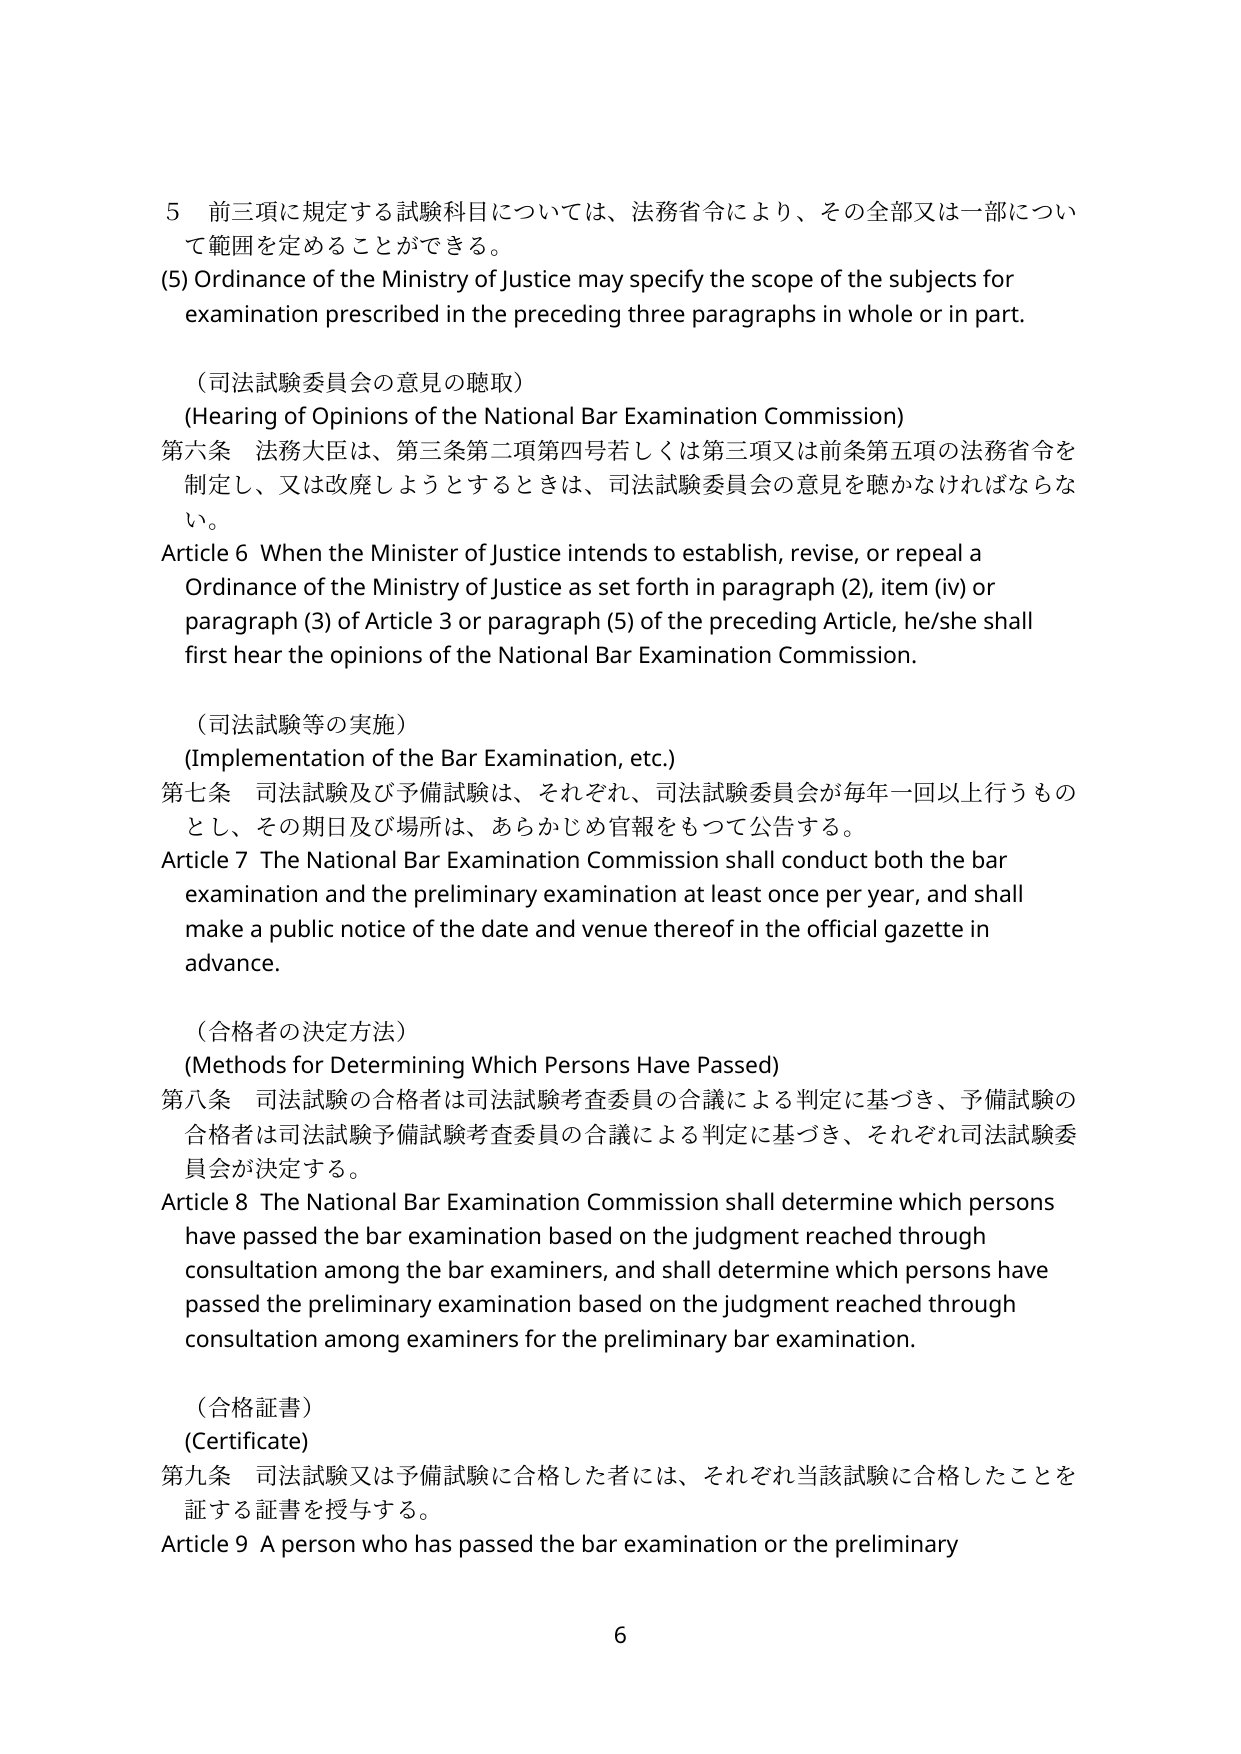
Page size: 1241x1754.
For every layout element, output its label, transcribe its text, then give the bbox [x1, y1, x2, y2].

text (Methods for Determining Which Persons Have Passed) [184, 1048, 1079, 1082]
text （司法試験委員会の意見の聴取） [184, 364, 1079, 399]
text （合格証書） [184, 1389, 1079, 1424]
text (Implementation of the Bar Examination, etc.) [184, 740, 1079, 774]
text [161, 1526, 1079, 1560]
text （合格者の決定方法） [184, 1014, 1079, 1048]
text (Certificate) [184, 1424, 1079, 1458]
text 第九条 司法試験又は予備試験に合格した者には、それぞれ当該試験に合格したことを証する証書を授与する。 [161, 1458, 1079, 1526]
text Article 7 The National Bar Examination Commission shall conduct both the bar examination and the preliminary examination at least once per year, and shall make a public notice of the date and venue thereof in the official gazette in advance. [161, 843, 1079, 979]
text 第六条 法務大臣は、第三条第二項第四号若しくは第三項又は前条第五項の法務省令を制定し、又は改廃しようとするときは、司法試験委員会の意見を聴かなければならない。 [161, 433, 1079, 535]
text Article 6 When the Minister of Justice intends to establish, revise, or repeal a Ordinance of the Ministry of Justice as set forth in paragraph (2), item (iv) or paragraph (3) of Article 3 or paragraph (5) of the preceding Article, he/she shall first hear the opinions of the National Bar Examination Commission. [161, 535, 1079, 672]
text （司法試験等の実施） [184, 706, 1079, 740]
text ５ 前三項に規定する試験科目については、法務省令により、その全部又は一部について範囲を定めることができる。 [161, 194, 1079, 262]
text (Hearing of Opinions of the National Bar Examination Commission) [184, 399, 1079, 433]
text 第八条 司法試験の合格者は司法試験考査委員の合議による判定に基づき、予備試験の合格者は司法試験予備試験考査委員の合議による判定に基づき、それぞれ司法試験委員会が決定する。 [161, 1082, 1079, 1184]
text Article 8 The National Bar Examination Commission shall determine which persons have passed the bar examination based on the judgment reached through consultation among the bar examiners, and shall determine which persons have passed the preliminary examination based on the judgment reached through consultation among examiners for the preliminary bar examination. [161, 1184, 1079, 1355]
text 第七条 司法試験及び予備試験は、それぞれ、司法試験委員会が毎年一回以上行うものとし、その期日及び場所は、あらかじめ官報をもつて公告する。 [161, 774, 1079, 843]
text (5) Ordinance of the Ministry of Justice may specify the scope of the subjects for examination prescribed in the preceding three paragraphs in whole or in part. [161, 262, 1079, 330]
